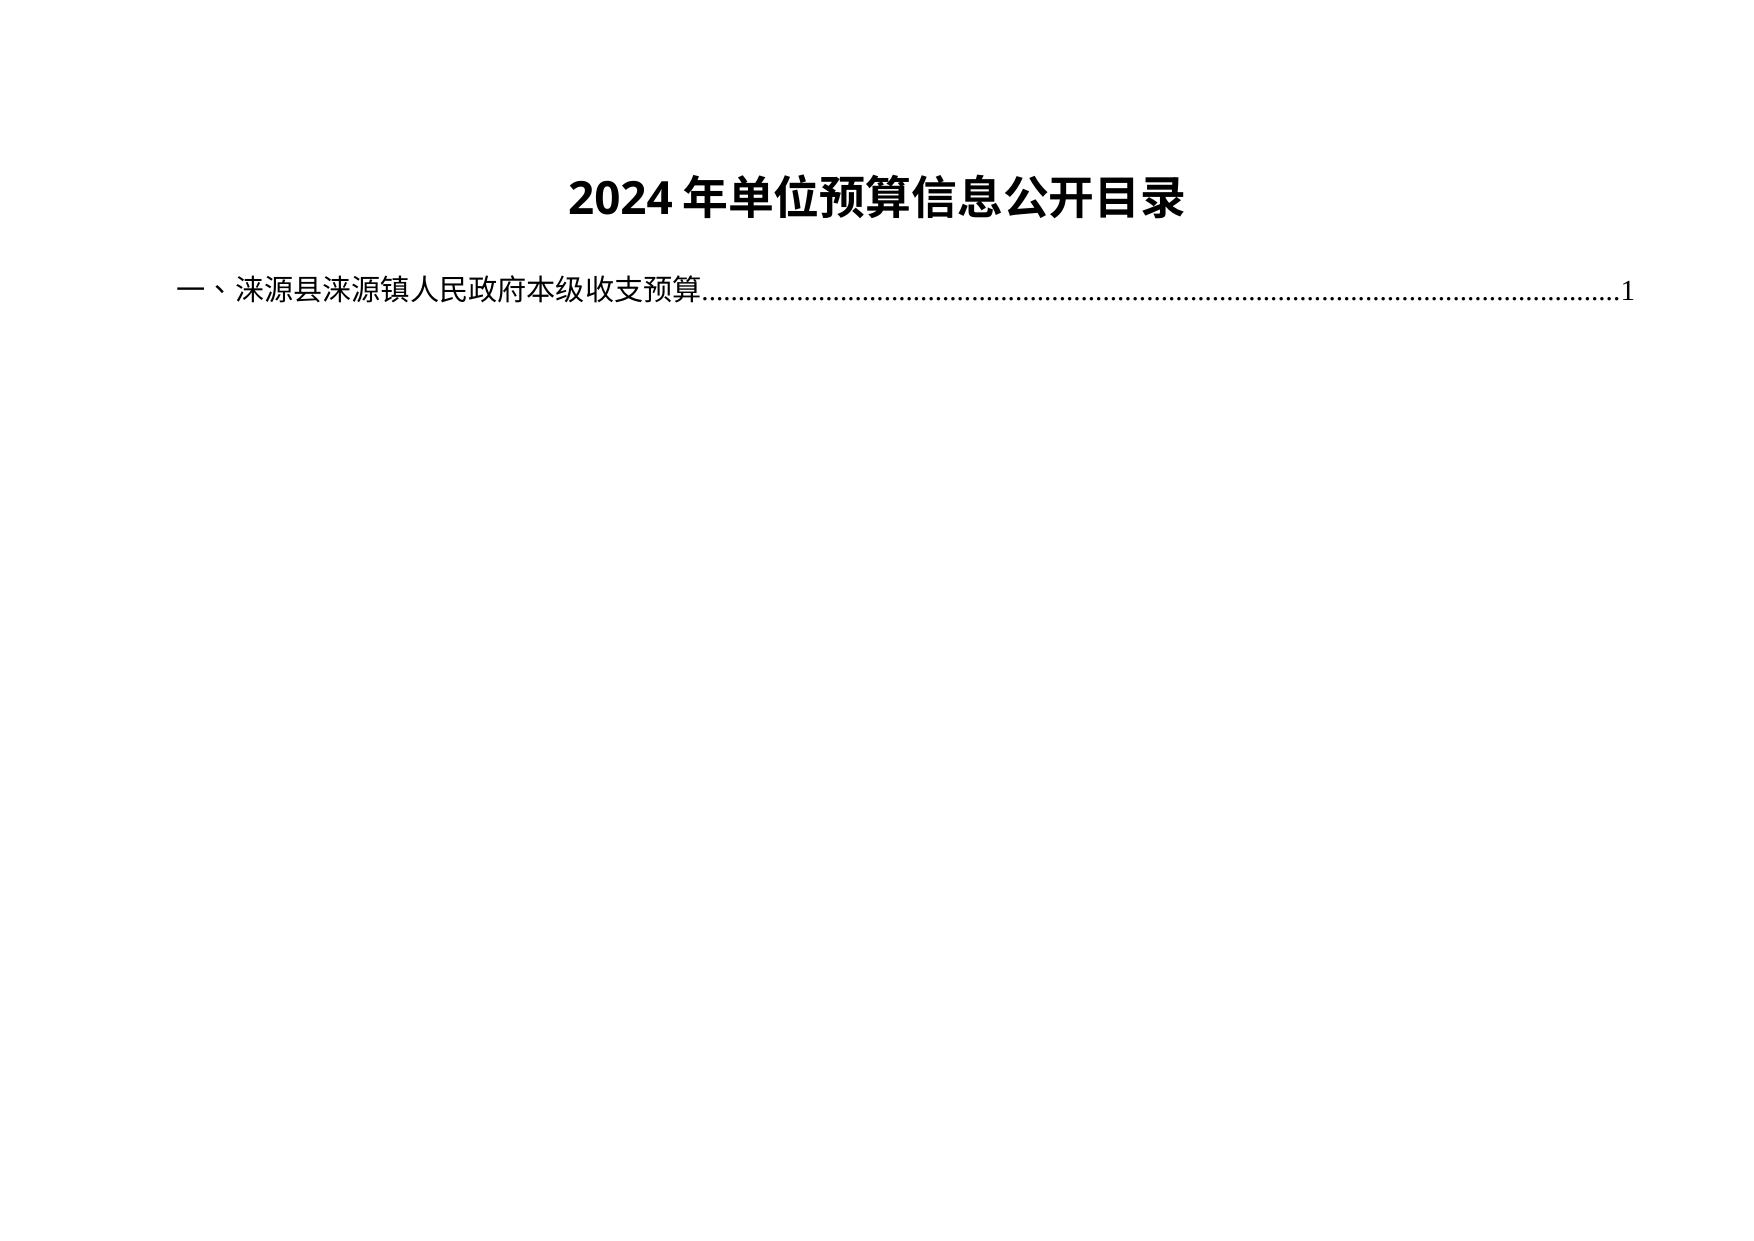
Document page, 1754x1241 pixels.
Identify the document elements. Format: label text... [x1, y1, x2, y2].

text 一、涞源县涞源镇人民政府本级收支预算 1 [118, 269, 1636, 309]
text 2024年单位预算信息公开目录 [118, 165, 1636, 228]
